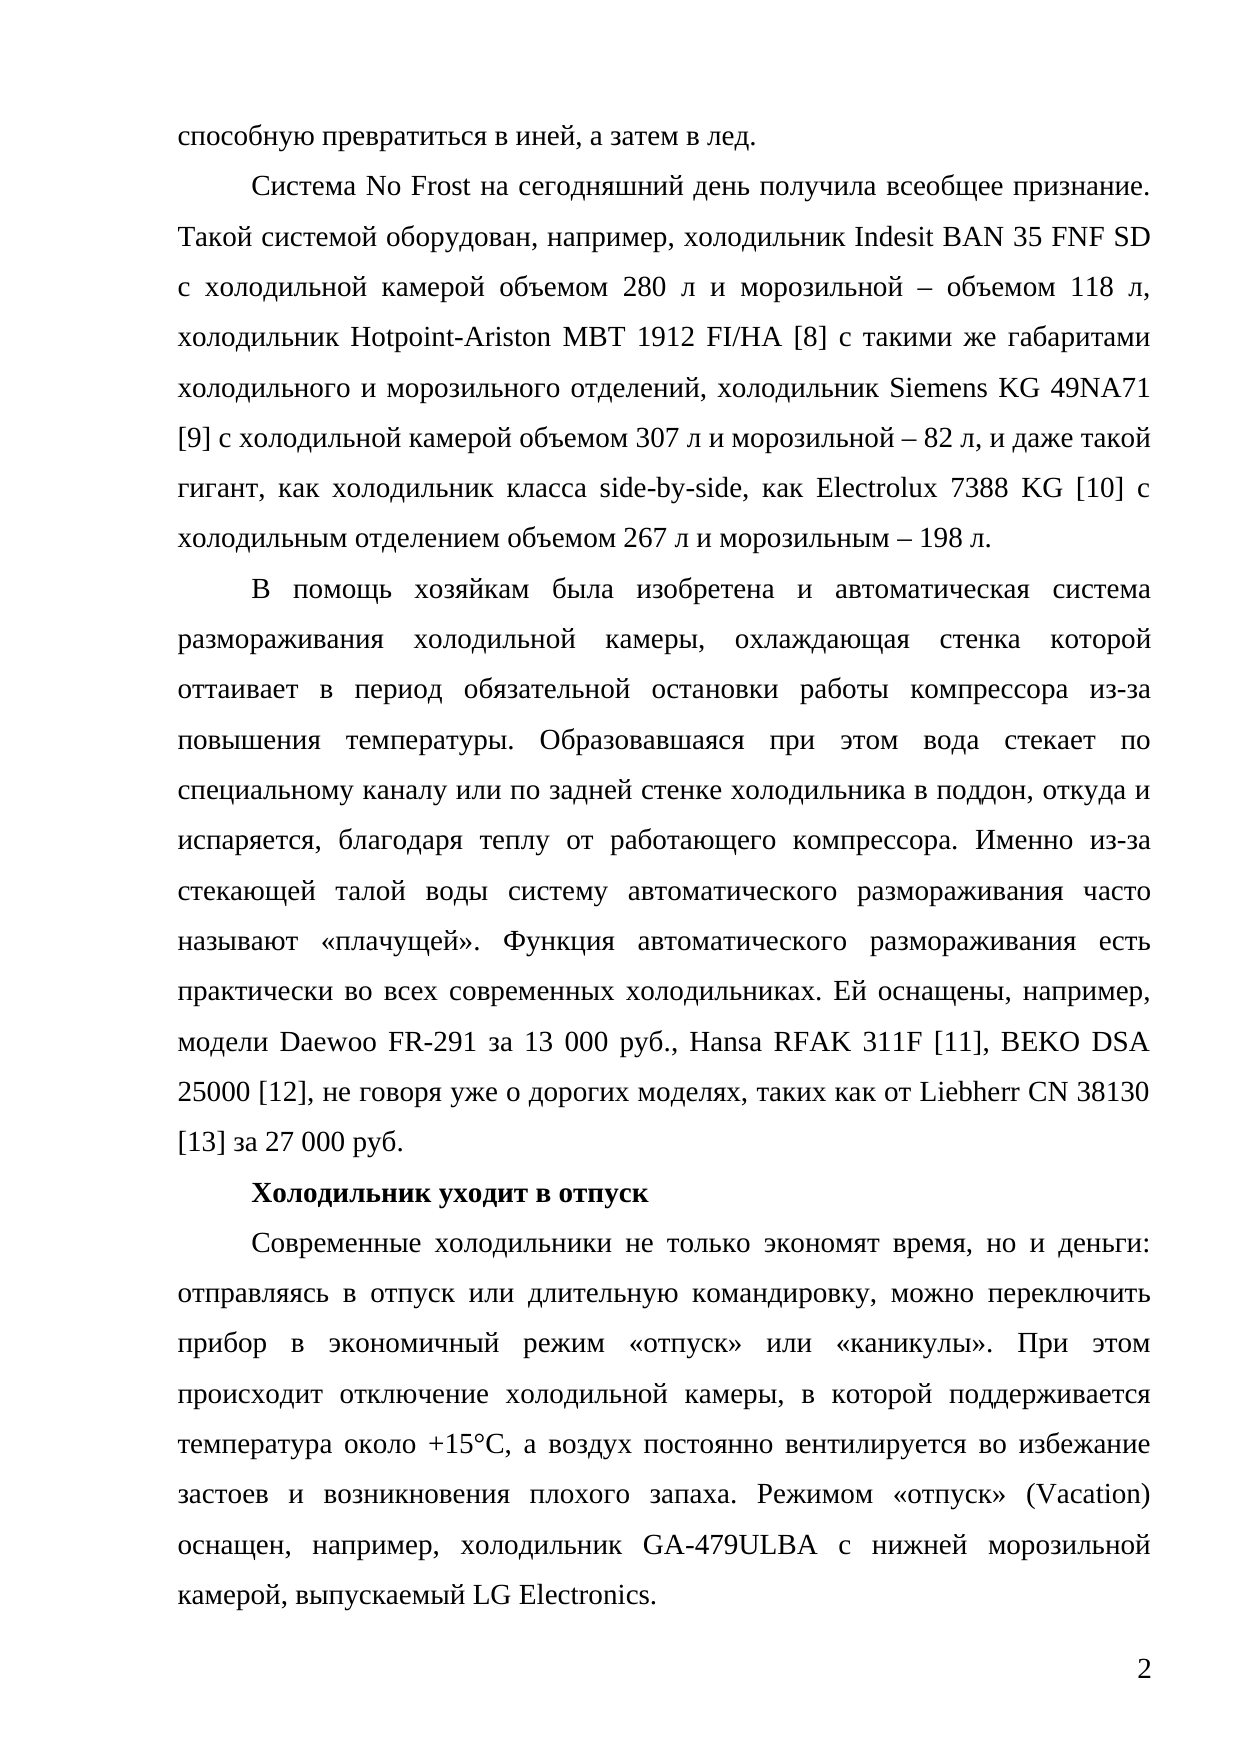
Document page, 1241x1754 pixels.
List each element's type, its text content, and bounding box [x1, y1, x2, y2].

text Современные холодильники не только экономят время, но и деньги: отправляясь в отпуск или длительную командировку, можно переключить прибор в экономичный режим «отпуск» или «каникулы». При этом происходит отключение холодильной камеры, в которой поддерживается температура около +15°С, а воздух постоянно вентилируется во избежание застоев и возникновения плохого запаха. Режимом «отпуск» (Vacation) оснащен, например, холодильник GA-479ULBA с нижней морозильной камерой, выпускаемый LG Electronics. [177, 1225, 1152, 1611]
text Холодильник уходит в отпуск [177, 1175, 1152, 1208]
text В помощь хозяйкам была изобретена и автоматическая система размораживания холодильной камеры, охлаждающая стенка которой оттаивает в период обязательной остановки работы компрессора из-за повышения температуры. Образовавшаяся при этом вода стекает по специальному каналу или по задней стенке холодильника в поддон, откуда и испаряется, благодаря теплу от работающего компрессора. Именно из-за стекающей талой воды систему автоматического размораживания часто называют «плачущей». Функция автоматического размораживания есть практически во всех современных холодильниках. Ей оснащены, например, модели Daewoo FR-291 за 13 000 руб., Hansa RFAK 311F [11], BEKO DSA 25000 [12], не говоря уже о дорогих моделях, таких как от Liebherr CN 38130 [13] за 27 000 руб. [177, 571, 1152, 1158]
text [177, 118, 1152, 152]
text Система No Frost на сегодняшний день получила всеобщее признание. Такой системой оборудован, например, холодильник Indesit BAN 35 FNF SD с холодильной камерой объемом 280 л и морозильной – объемом 118 л, холодильник Hotpoint-Ariston MBT 1912 FI/HA [8] с такими же габаритами холодильного и морозильного отделений, холодильник Siemens KG 49NA71 [9] с холодильной камерой объемом 307 л и морозильной – 82 л, и даже такой гигант, как холодильник класса side-by-side, как Electrolux 7388 KG [10] с холодильным отделением объемом 267 л и морозильным – 198 л. [177, 168, 1152, 554]
